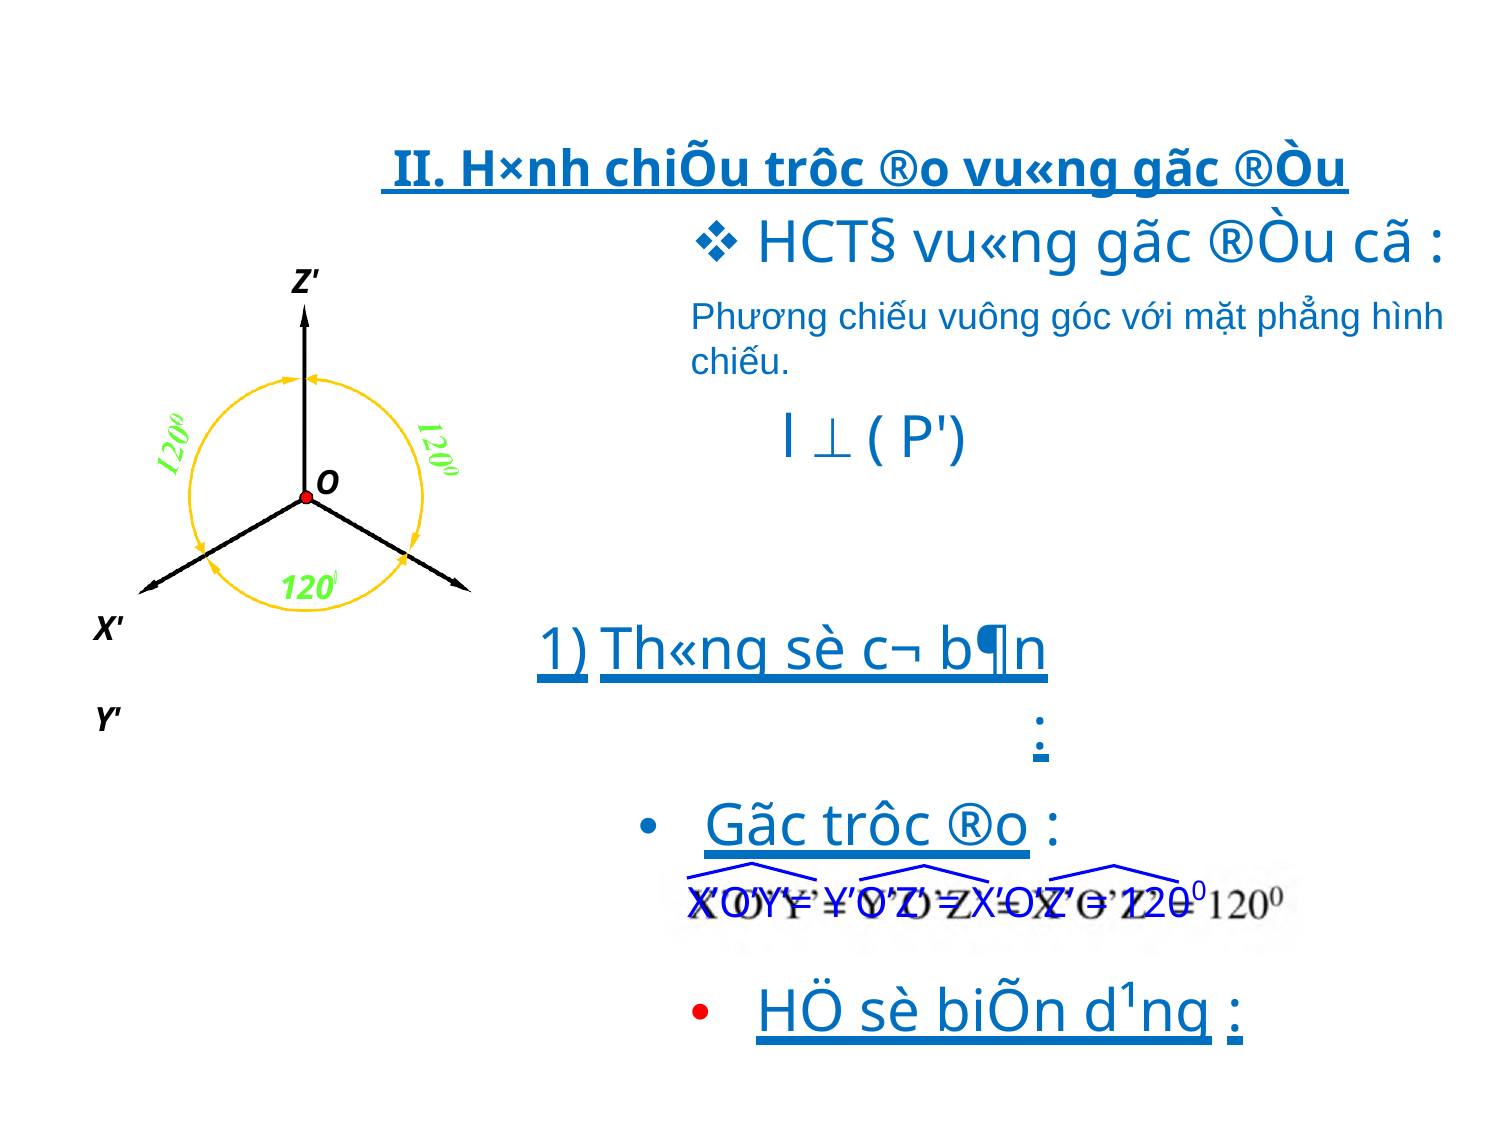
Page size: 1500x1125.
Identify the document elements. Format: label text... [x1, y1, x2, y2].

picture [660, 861, 1303, 955]
subtitle l  ( P') [251, 394, 1496, 474]
subtitle Th«ng sè c¬ b¶n : [513, 607, 1048, 766]
text X' Y' [94, 605, 509, 743]
list HCT§ vu«ng gãc ®Òu cã : [690, 217, 1496, 274]
list Gãc trôc ®o : [513, 783, 1061, 862]
list HÖ sè biÕn d¹ng : [690, 969, 1496, 1049]
text chiếu. [690, 339, 1496, 382]
text Phương chiếu vuông góc với mặt phẳng hình [690, 298, 1496, 337]
picture [322, 474, 333, 490]
text Z' [292, 274, 1496, 298]
text II. H×nh chiÕu trôc ®o vu«ng gãc ®Òu [381, 133, 1496, 201]
picture [136, 303, 472, 605]
